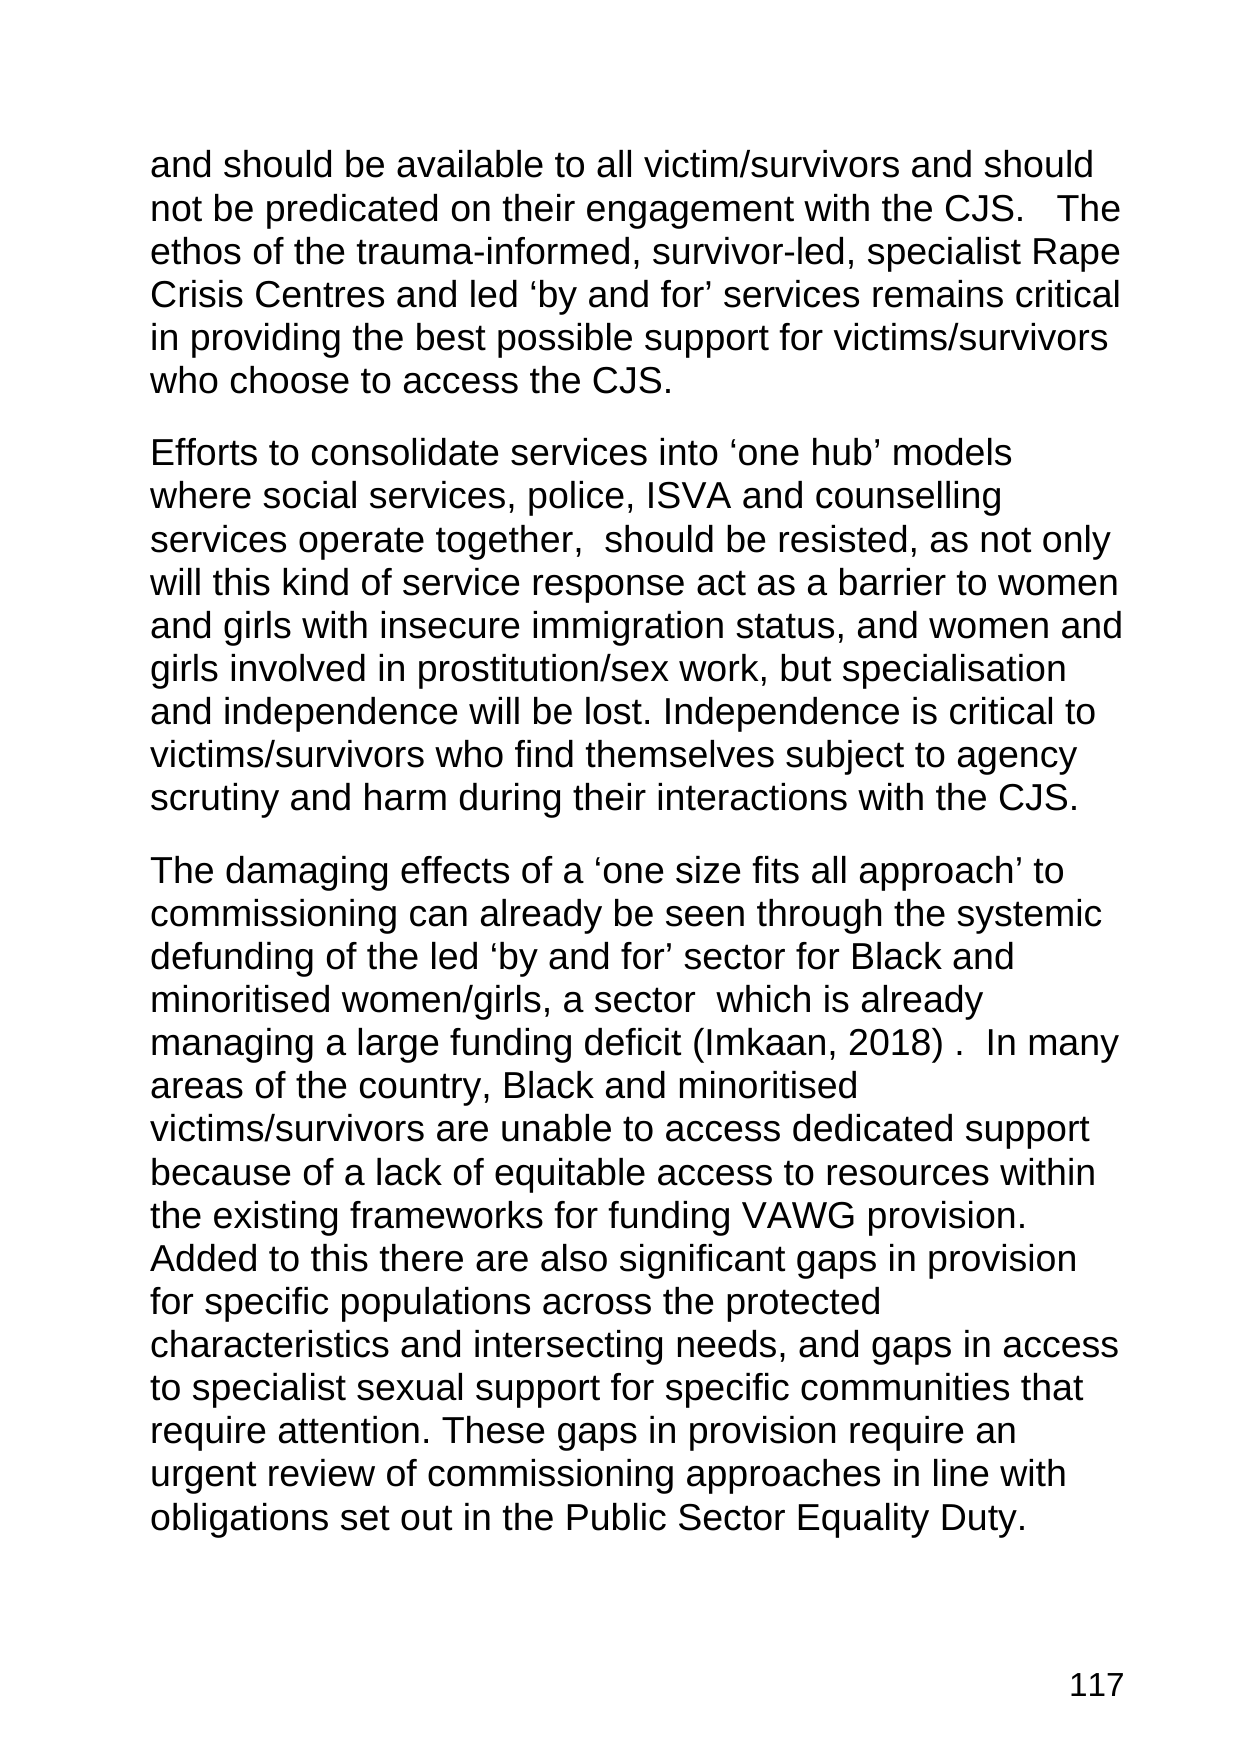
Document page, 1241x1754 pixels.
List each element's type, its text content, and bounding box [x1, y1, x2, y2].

text Efforts to consolidate services into ‘one hub’ models where social services, police, ISVA and counselling services operate together, should be resisted, as not only will this kind of service response act as a barrier to women and girls with insecure immigration status, and women and girls involved in prostitution/sex work, but specialisation and independence will be lost. Independence is critical to victims/survivors who find themselves subject to agency scrutiny and harm during their interactions with the CJS. [150, 431, 1124, 819]
text The damaging effects of a ‘one size fits all approach’ to commissioning can already be seen through the systemic defunding of the led ‘by and for’ sector for Black and minoritised women/girls, a sector which is already managing a large funding deficit (Imkaan, 2018) . In many areas of the country, Black and minoritised victims/survivors are unable to access dedicated support because of a lack of equitable access to resources within the existing frameworks for funding VAWG provision. Added to this there are also significant gaps in provision for specific populations across the protected characteristics and intersecting needs, and gaps in access to specialist sexual support for specific communities that require attention. These gaps in provision require an urgent review of commissioning approaches in line with obligations set out in the Public Sector Equality Duty. [150, 848, 1124, 1538]
